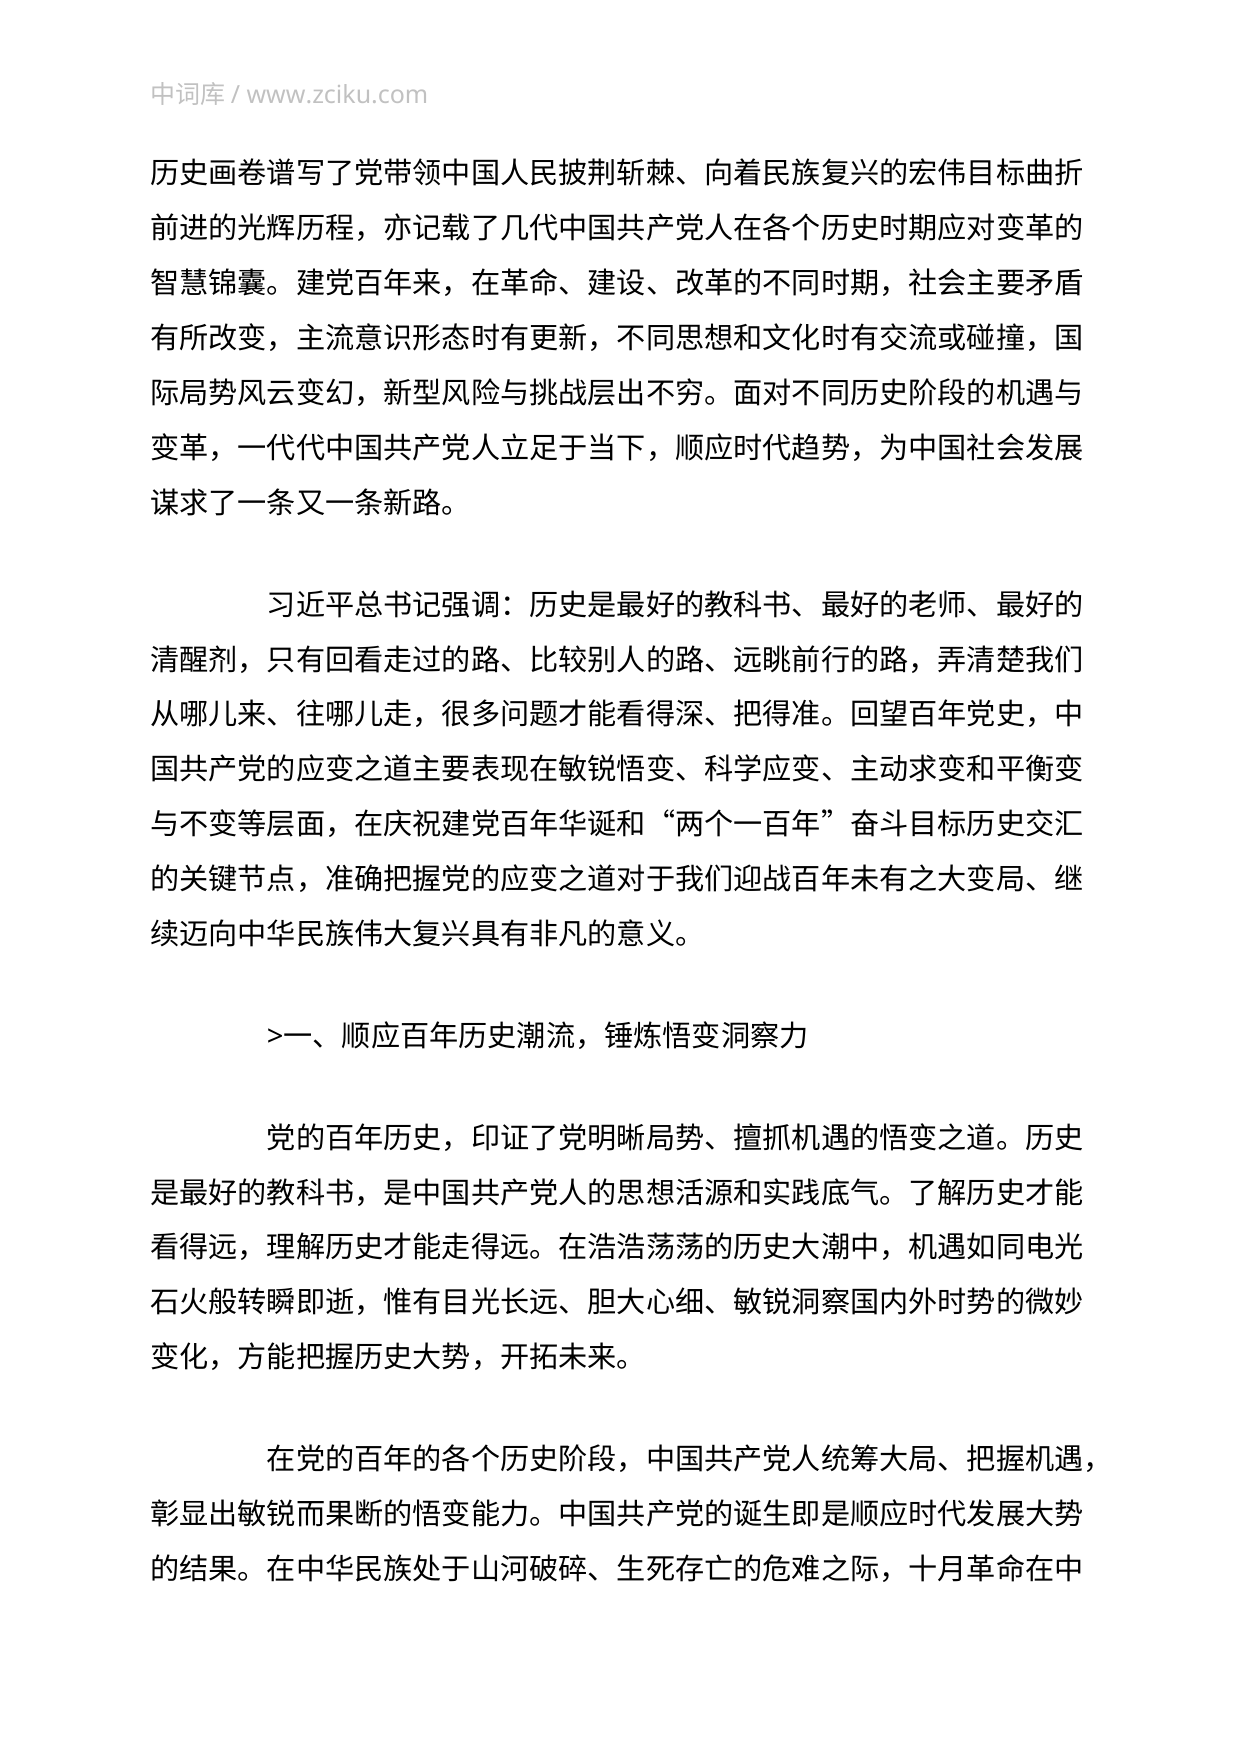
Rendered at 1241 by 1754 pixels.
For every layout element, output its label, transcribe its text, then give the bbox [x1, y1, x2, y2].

text 习近平总书记强调：历史是最好的教科书、最好的老师、最好的清醒剂，只有回看走过的路、比较别人的路、远眺前行的路，弄清楚我们从哪儿来、往哪儿走，很多问题才能看得深、把得准。回望百年党史，中国共产党的应变之道主要表现在敏锐悟变、科学应变、主动求变和平衡变与不变等层面，在庆祝建党百年华诞和“两个一百年”奋斗目标历史交汇的关键节点，准确把握党的应变之道对于我们迎战百年未有之大变局、继续迈向中华民族伟大复兴具有非凡的意义。 [150, 581, 1090, 953]
text >一、顺应百年历史潮流，锤炼悟变洞察力 [150, 1012, 1090, 1055]
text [150, 1436, 1090, 1588]
text 党的百年历史，印证了党明晰局势、擅抓机遇的悟变之道。历史是最好的教科书，是中国共产党人的思想活源和实践底气。了解历史才能看得远，理解历史才能走得远。在浩浩荡荡的历史大潮中，机遇如同电光石火般转瞬即逝，惟有目光长远、胆大心细、敏锐洞察国内外时势的微妙变化，方能把握历史大势，开拓未来。 [150, 1114, 1090, 1376]
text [150, 150, 1090, 522]
